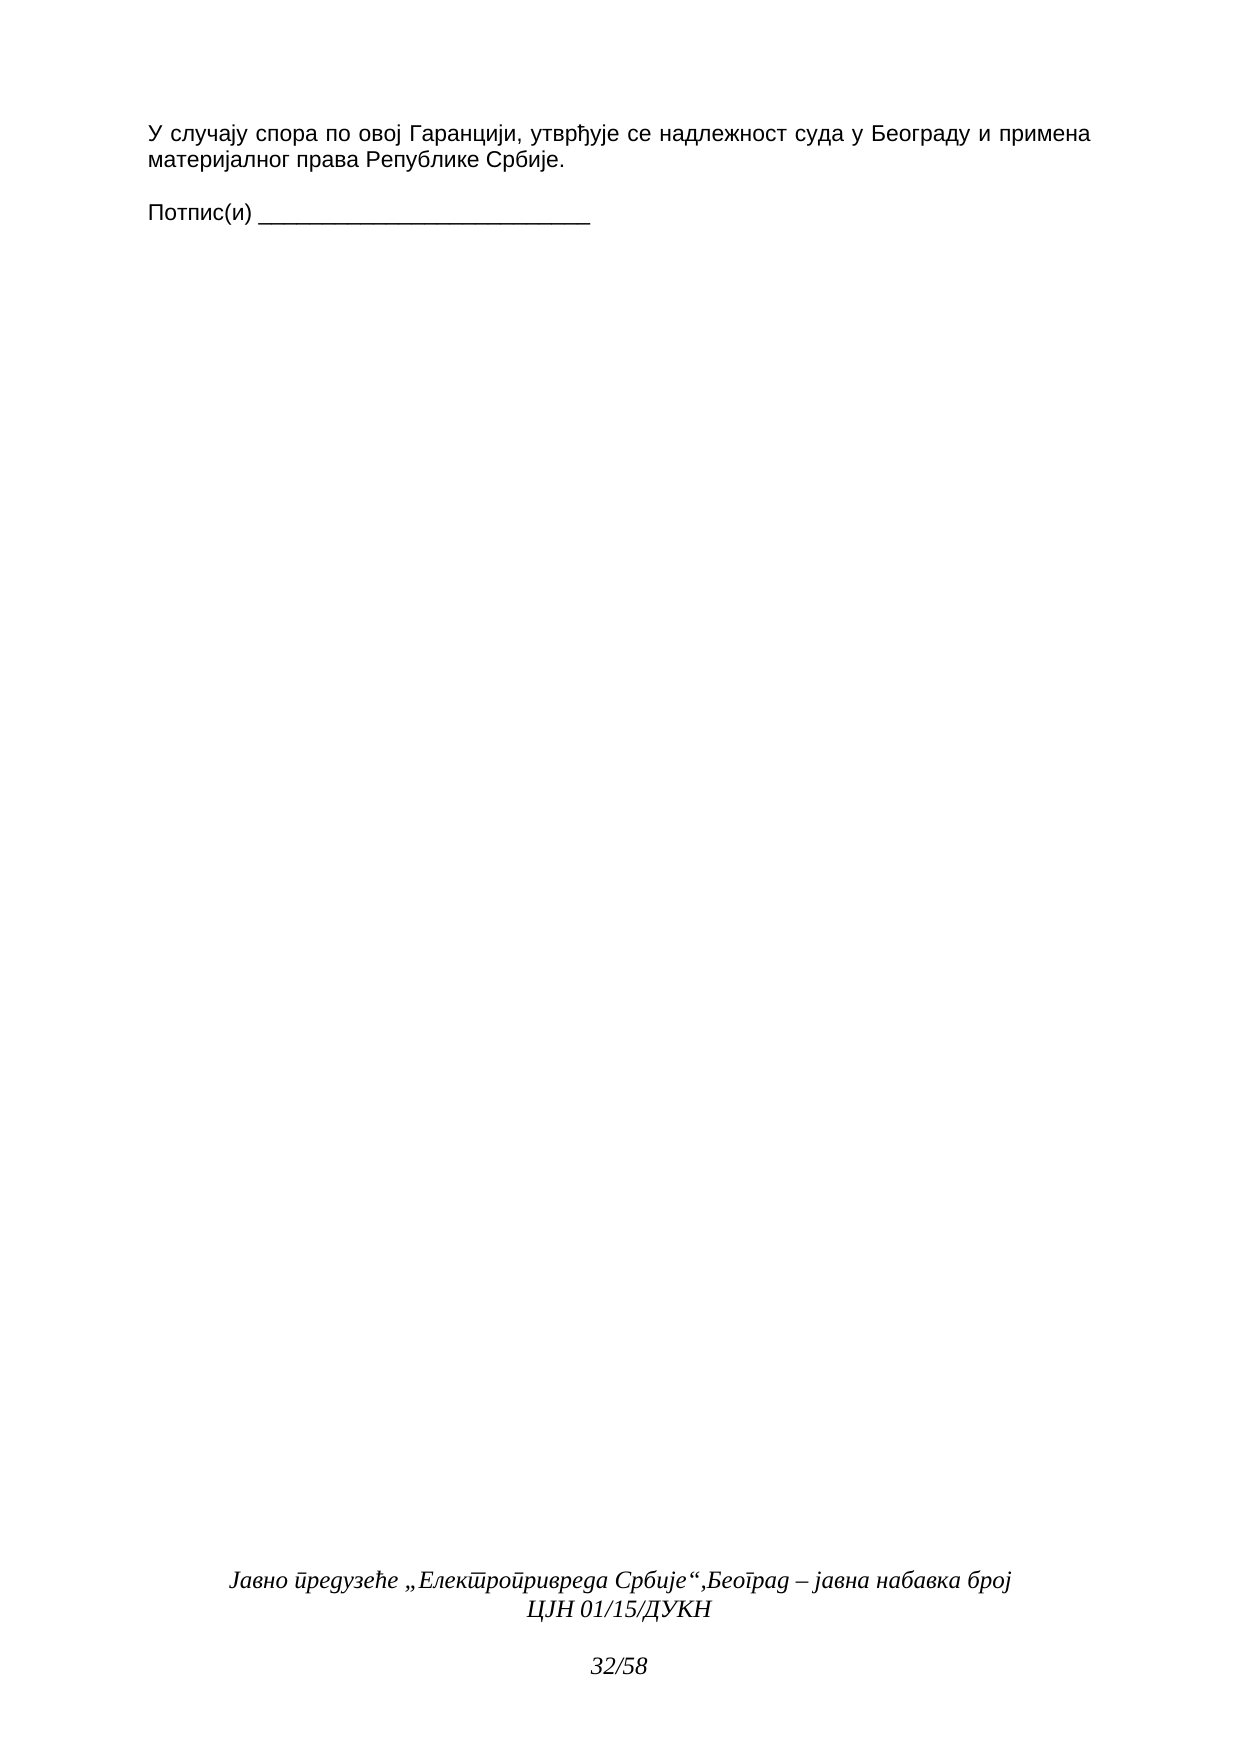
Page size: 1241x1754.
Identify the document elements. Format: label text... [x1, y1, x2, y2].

text Потпис(и) __________________________ [148, 199, 1093, 226]
text У случају спора по овој Гаранцији, утврђује се надлежност суда у Београду и примена материјалног права Републике Србије. [148, 120, 1093, 173]
